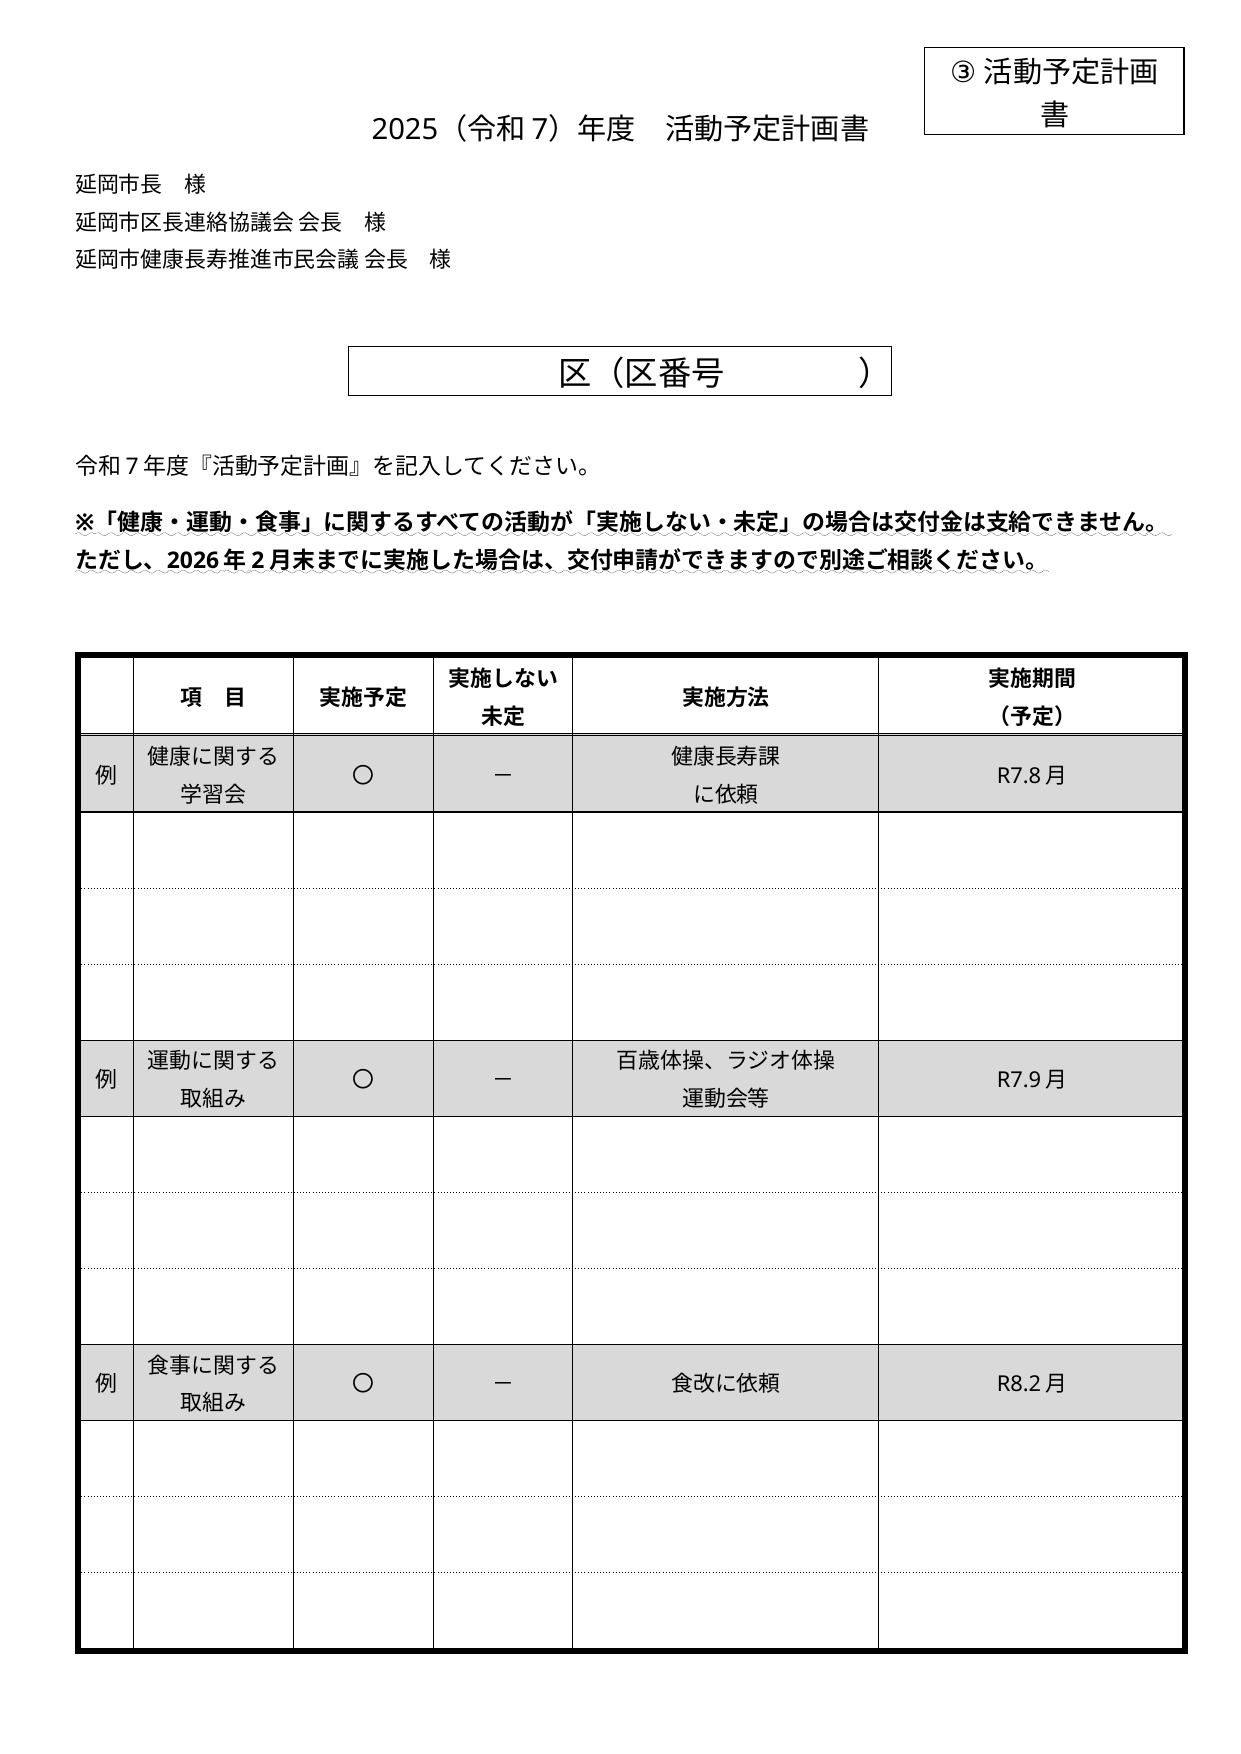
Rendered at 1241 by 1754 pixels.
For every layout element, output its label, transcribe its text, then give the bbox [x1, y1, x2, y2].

table_cell 〇 [294, 1041, 433, 1116]
table_cell [879, 813, 1182, 887]
table_cell [294, 1192, 433, 1268]
table_cell 〇 [294, 1345, 433, 1420]
table_cell [294, 964, 433, 1039]
table_cell [879, 1268, 1182, 1344]
table_cell [434, 813, 572, 887]
table_cell [134, 813, 293, 887]
table_cell [81, 964, 133, 1039]
text ※「健康・運動・食事」に関するすべての活動が「実施しない・未定」の場合は交付金は支給できません。ただし、2026年2月末までに実施した場合は、交付申請ができますので別途ご相談ください。 [75, 502, 1165, 535]
table_cell － [434, 1345, 572, 1420]
table_cell [134, 1117, 293, 1192]
table_cell [134, 1421, 293, 1496]
table_cell R8.2月 [879, 1345, 1182, 1420]
table_cell 食事に関する取組み [134, 1345, 293, 1420]
table_header 実施期間 （予定） [879, 658, 1182, 733]
text 2025（令和7）年度 活動予定計画書 [75, 89, 1165, 164]
table_header 実施しない 未定 [434, 658, 572, 733]
table_cell [81, 813, 133, 887]
table_header 項 目 [134, 658, 293, 733]
table_cell [134, 1268, 293, 1344]
table_cell [134, 1192, 293, 1268]
table_cell [81, 1268, 133, 1344]
table_cell [294, 1572, 433, 1648]
text 延岡市健康長寿推進市民会議 会長 様 [75, 239, 1165, 277]
table_cell [573, 1117, 878, 1192]
table_cell [573, 1192, 878, 1268]
table_cell [134, 964, 293, 1039]
table_cell [134, 1572, 293, 1648]
table_cell [434, 1192, 572, 1268]
table_cell [81, 888, 133, 963]
table_cell [434, 888, 572, 963]
table_cell [294, 1117, 433, 1192]
table_cell － [434, 1041, 572, 1116]
table_cell [573, 1572, 878, 1648]
table_cell [573, 888, 878, 963]
table_cell [879, 1421, 1182, 1496]
table_cell [81, 1421, 133, 1496]
table_cell [134, 888, 293, 963]
table_cell [81, 1117, 133, 1192]
table_cell [294, 1496, 433, 1572]
table_header 実施予定 [294, 658, 433, 733]
table_header [81, 658, 133, 733]
table_cell [879, 964, 1182, 1039]
table_cell [434, 1117, 572, 1192]
table_cell R7.9月 [879, 1041, 1182, 1116]
table_cell [81, 1572, 133, 1648]
text 区（区番号 ） [75, 333, 1165, 408]
table_cell 健康長寿課 に依頼 [573, 736, 878, 811]
table_cell [573, 1496, 878, 1572]
table_cell 健康に関する学習会 [134, 736, 293, 811]
text ※「健康・運動・食事」に関するすべての活動が「実施しない・未定」の場合は交付金は支給できません。ただし、2026年2月末までに実施した場合は、交付申請ができますので別途ご相談ください。 [75, 533, 1165, 577]
table_cell [434, 964, 572, 1039]
table_cell － [434, 736, 572, 811]
text 令和7年度『活動予定計画』を記入してください。 [75, 446, 1165, 483]
table_cell [294, 888, 433, 963]
table_cell 運動に関する 取組み [134, 1041, 293, 1116]
table_cell [434, 1496, 572, 1572]
table_cell [879, 1572, 1182, 1648]
table_cell [879, 888, 1182, 963]
table_cell [573, 1268, 878, 1344]
table_cell 食改に依頼 [573, 1345, 878, 1420]
table_header 実施方法 [573, 658, 878, 733]
table_cell 百歳体操、ラジオ体操 運動会等 [573, 1041, 878, 1116]
text 延岡市長 様 [75, 164, 1165, 202]
table_cell 例 [81, 1345, 133, 1420]
table_cell R7.8月 [879, 736, 1182, 811]
table_cell [879, 1192, 1182, 1268]
table_cell [434, 1421, 572, 1496]
table_cell 例 [81, 736, 133, 811]
table_cell [573, 813, 878, 887]
text 延岡市区長連絡協議会 会長 様 [75, 202, 1165, 239]
table_cell [81, 1496, 133, 1572]
table_cell [573, 1421, 878, 1496]
table_cell [879, 1117, 1182, 1192]
table_cell [81, 1192, 133, 1268]
table_cell [134, 1496, 293, 1572]
table_cell [294, 813, 433, 887]
table_cell [294, 1421, 433, 1496]
table_cell 〇 [294, 736, 433, 811]
table_cell [434, 1268, 572, 1344]
table_cell [879, 1496, 1182, 1572]
table_cell [573, 964, 878, 1039]
table_cell 例 [81, 1041, 133, 1116]
table_cell [434, 1572, 572, 1648]
table_cell [294, 1268, 433, 1344]
